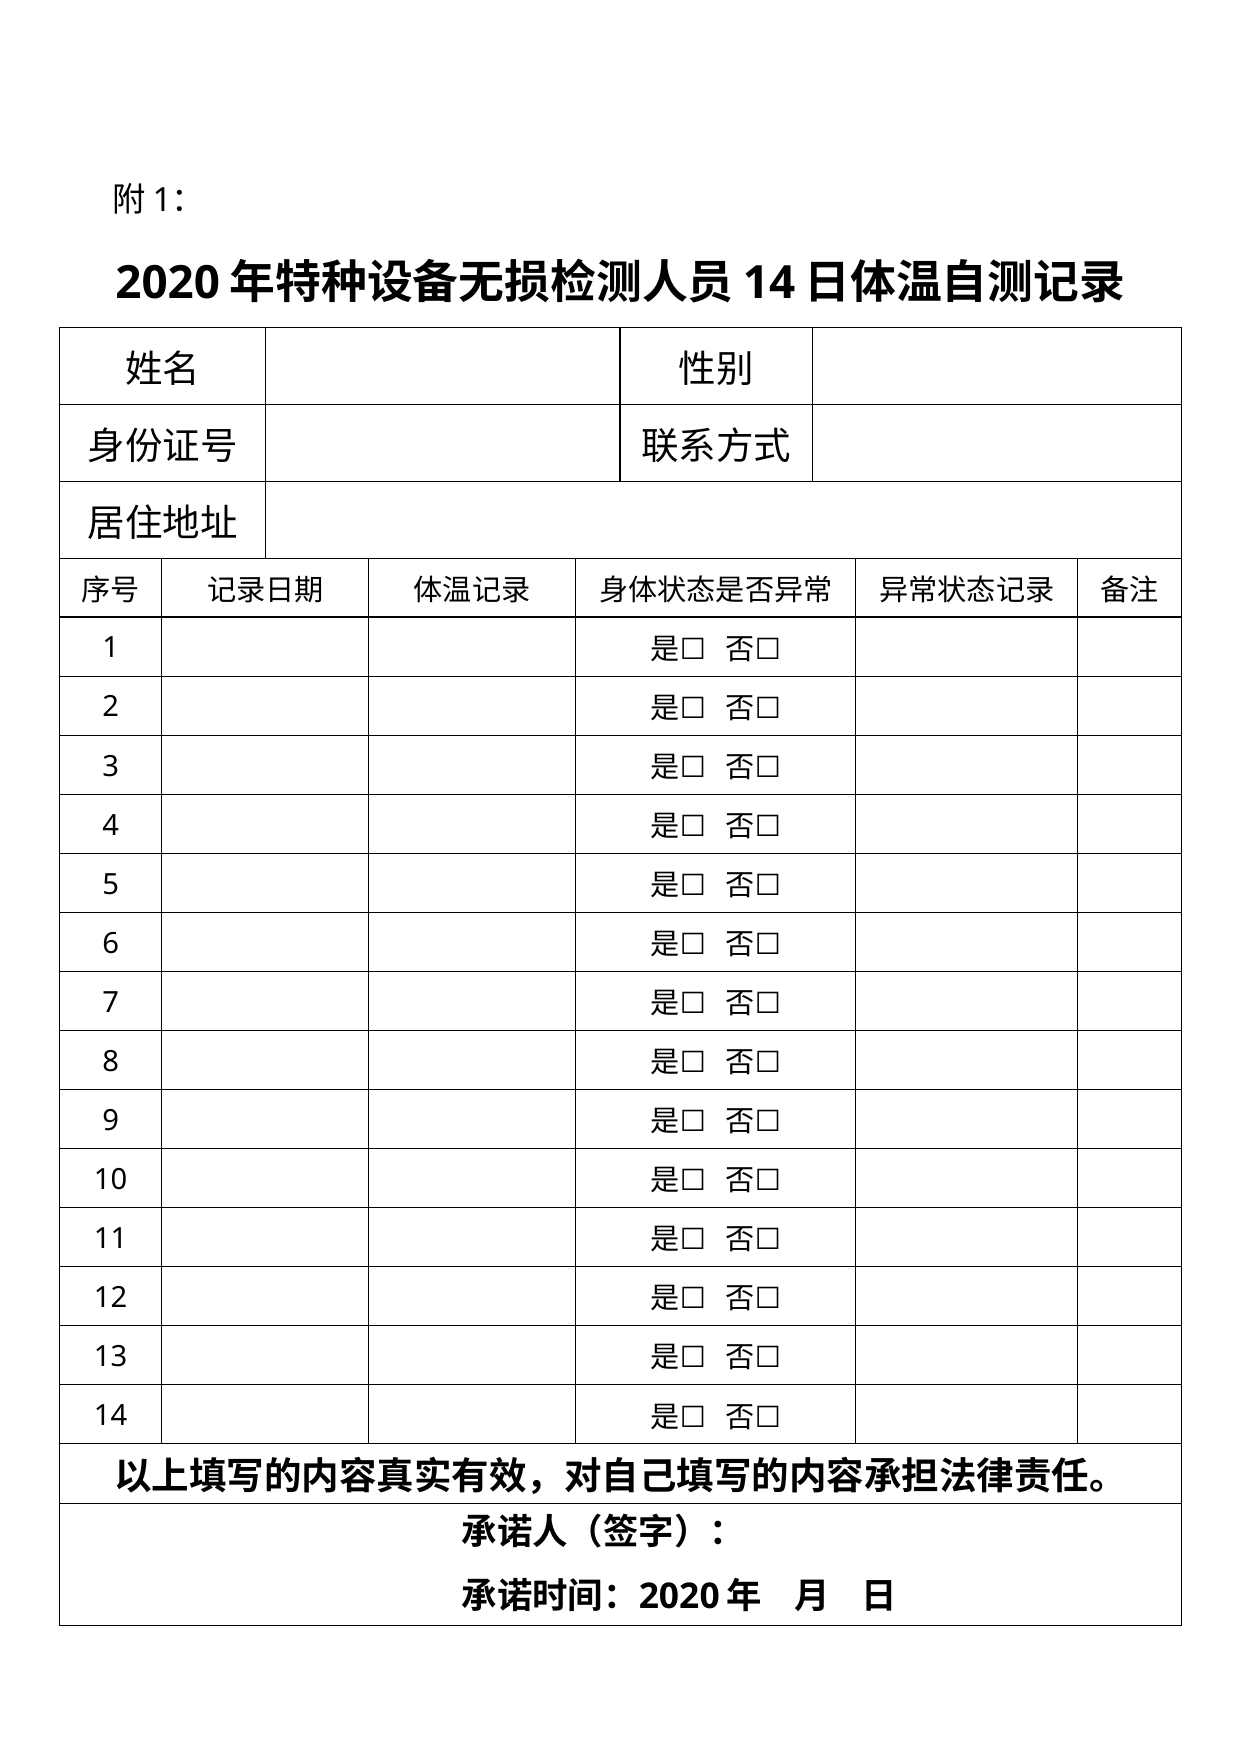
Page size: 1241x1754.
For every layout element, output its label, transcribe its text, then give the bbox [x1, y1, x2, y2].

table_cell [369, 1090, 575, 1148]
table_cell 身份证号 [60, 405, 265, 481]
table_cell [1078, 1208, 1181, 1266]
table_cell 7 [60, 972, 161, 1030]
table_cell [162, 913, 368, 971]
table_cell 是☐ 否☐ [576, 1031, 855, 1089]
table_cell 13 [60, 1326, 161, 1384]
table_cell 11 [60, 1208, 161, 1266]
table_cell [856, 618, 1077, 676]
table_cell 异常状态记录 [856, 559, 1077, 616]
table_cell [162, 1149, 368, 1207]
table_cell [162, 795, 368, 853]
table_cell [369, 972, 575, 1030]
table_cell [162, 854, 368, 912]
table_header 姓名 [60, 328, 265, 404]
table_cell [266, 405, 619, 481]
table_cell 是☐ 否☐ [576, 913, 855, 971]
table_cell [813, 405, 1181, 481]
table_cell [856, 972, 1077, 1030]
table_cell [856, 913, 1077, 971]
table_cell 身体状态是否异常 [576, 559, 855, 616]
table_cell [369, 913, 575, 971]
table_cell [369, 854, 575, 912]
table_cell 14 [60, 1385, 161, 1443]
table_cell 序号 [60, 559, 161, 616]
table_cell 12 [60, 1267, 161, 1325]
table_cell 6 [60, 913, 161, 971]
table_cell 记录日期 [162, 559, 368, 616]
table_cell [162, 736, 368, 794]
table_cell [369, 795, 575, 853]
table_cell [856, 1267, 1077, 1325]
table_cell 1 [60, 618, 161, 676]
table_cell [369, 1031, 575, 1089]
table_cell [162, 972, 368, 1030]
table_cell [369, 736, 575, 794]
table_cell 2 [60, 677, 161, 734]
table_cell 备注 [1078, 559, 1181, 616]
table_cell 是☐ 否☐ [576, 677, 855, 734]
table_cell [369, 677, 575, 734]
table_cell [369, 618, 575, 676]
table_cell 3 [60, 736, 161, 794]
table_cell [1078, 795, 1181, 853]
table_cell [162, 1326, 368, 1384]
table_cell [162, 677, 368, 734]
table_cell 9 [60, 1090, 161, 1148]
table_cell [856, 854, 1077, 912]
table_cell 10 [60, 1149, 161, 1207]
table_cell [369, 1149, 575, 1207]
table_cell [162, 1090, 368, 1148]
table_cell [1078, 1385, 1181, 1443]
table_cell [1078, 1267, 1181, 1325]
table_cell 是☐ 否☐ [576, 1385, 855, 1443]
table_cell [1078, 913, 1181, 971]
table_cell [856, 1385, 1077, 1443]
table_cell 是☐ 否☐ [576, 1149, 855, 1207]
table_cell [1078, 1149, 1181, 1207]
table_cell [856, 1090, 1077, 1148]
table_cell 8 [60, 1031, 161, 1089]
text 2020年特种设备无损检测人员14日体温自测记录 [112, 229, 1128, 327]
table_cell 居住地址 [60, 482, 265, 557]
table_cell [1078, 972, 1181, 1030]
table_cell [856, 1326, 1077, 1384]
table_cell 体温记录 [369, 559, 575, 616]
table_cell [162, 1385, 368, 1443]
table_cell 4 [60, 795, 161, 853]
table_cell 承诺人（签字）： 承诺时间：2020年 月 日 [60, 1504, 1181, 1625]
table_cell [1078, 736, 1181, 794]
table_cell [369, 1385, 575, 1443]
table_cell 以上填写的内容真实有效，对自己填写的内容承担法律责任。 [60, 1444, 1181, 1502]
table_cell [856, 1208, 1077, 1266]
text 附1： [112, 164, 1128, 229]
table_cell 是☐ 否☐ [576, 1267, 855, 1325]
table_cell [1078, 854, 1181, 912]
table_cell 是☐ 否☐ [576, 854, 855, 912]
table_cell [1078, 1326, 1181, 1384]
table_cell 是☐ 否☐ [576, 736, 855, 794]
table_cell [162, 1031, 368, 1089]
table_cell [162, 1208, 368, 1266]
table_cell [856, 1031, 1077, 1089]
table_cell [1078, 618, 1181, 676]
table_cell 是☐ 否☐ [576, 972, 855, 1030]
table_header [266, 328, 619, 404]
table_cell 是☐ 否☐ [576, 618, 855, 676]
table_cell 是☐ 否☐ [576, 1208, 855, 1266]
table_cell 是☐ 否☐ [576, 1090, 855, 1148]
table_cell [1078, 1090, 1181, 1148]
table_cell [856, 1149, 1077, 1207]
table_cell 是☐ 否☐ [576, 795, 855, 853]
table_cell [369, 1267, 575, 1325]
table_cell [369, 1326, 575, 1384]
table_cell [1078, 1031, 1181, 1089]
table_cell [266, 482, 1181, 557]
table_header [813, 328, 1181, 404]
table_cell 联系方式 [621, 405, 812, 481]
table_cell [162, 1267, 368, 1325]
table_cell 是☐ 否☐ [576, 1326, 855, 1384]
table_cell [856, 677, 1077, 734]
table_cell [162, 618, 368, 676]
table_cell [856, 736, 1077, 794]
table_cell [1078, 677, 1181, 734]
table_cell [856, 795, 1077, 853]
table_header 性别 [621, 328, 812, 404]
table_cell 5 [60, 854, 161, 912]
table_cell [369, 1208, 575, 1266]
